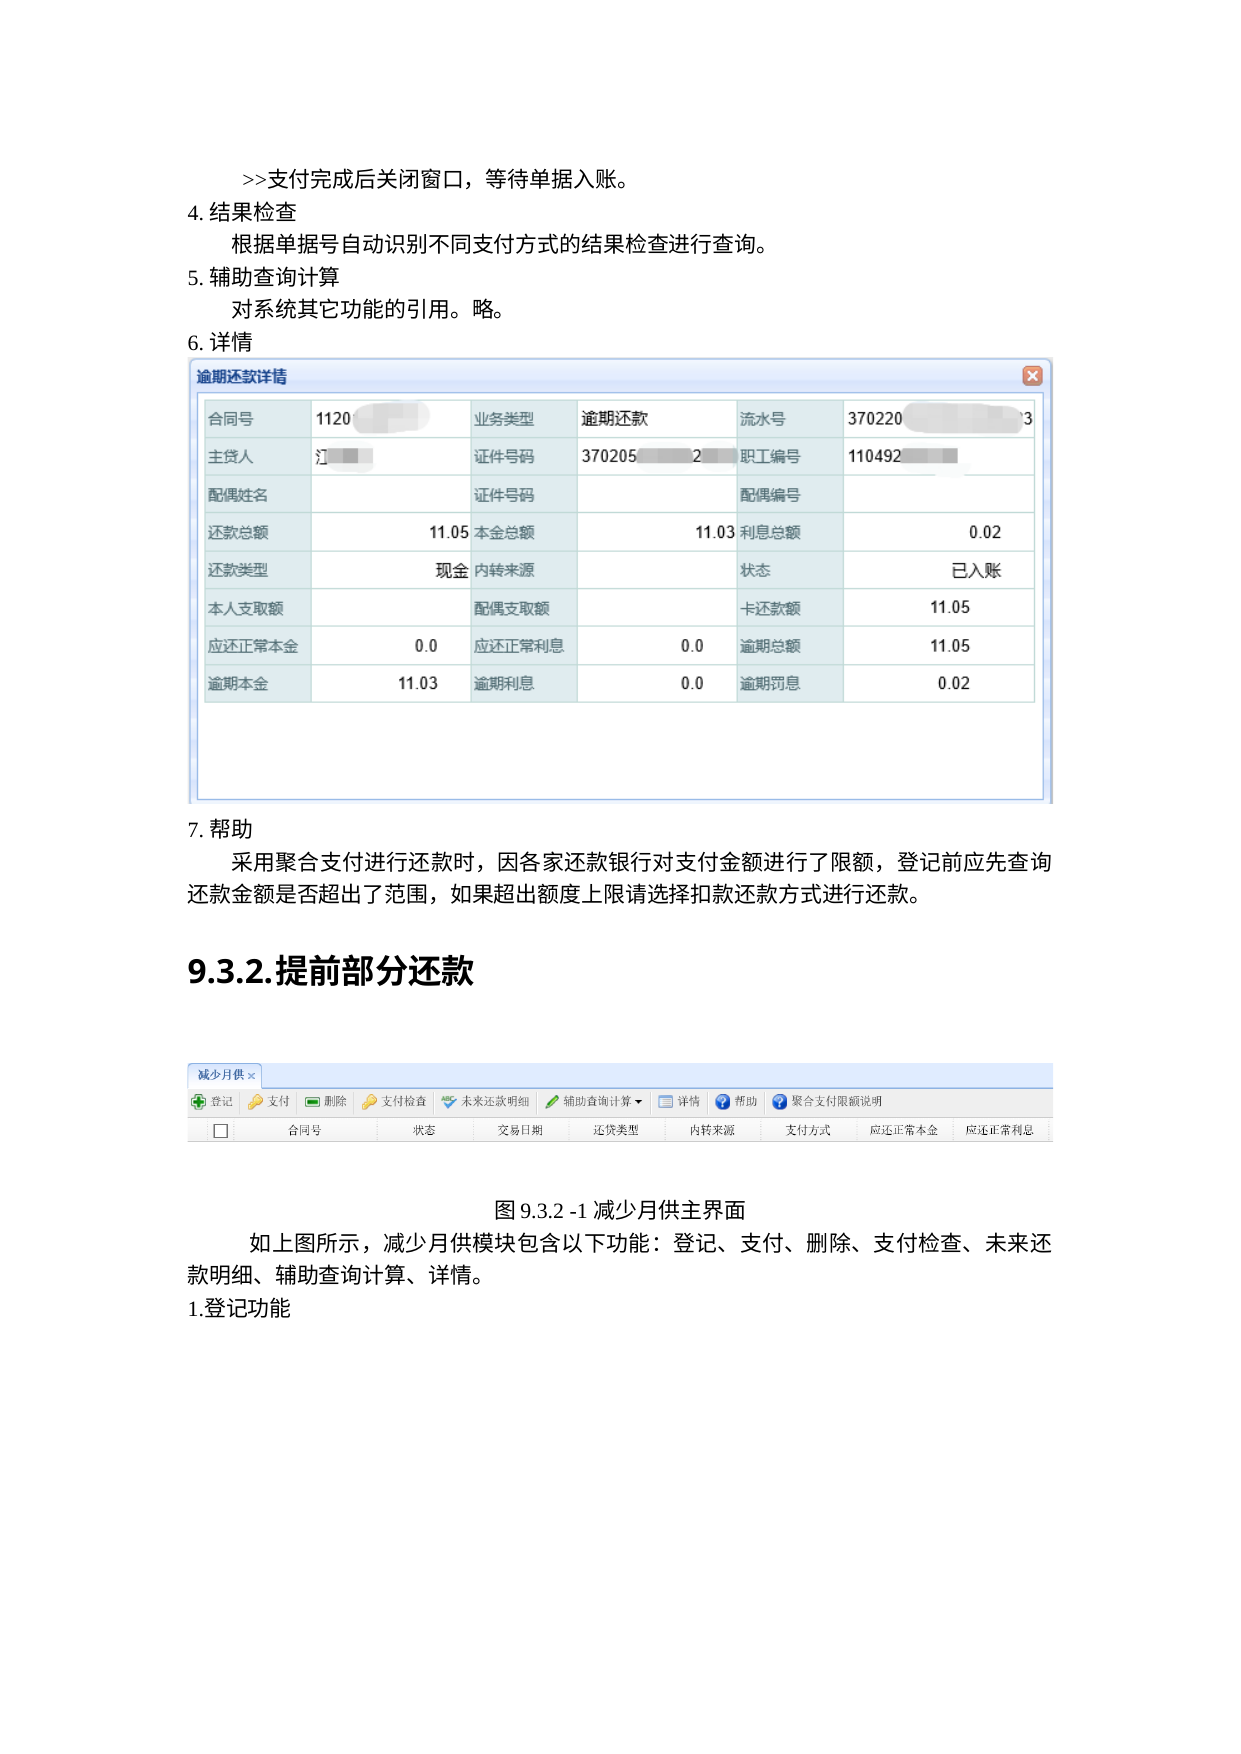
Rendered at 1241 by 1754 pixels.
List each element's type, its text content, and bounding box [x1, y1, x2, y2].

picture [187, 357, 1054, 804]
text 图9.3.2 -1 减少月供主界面 [187, 1193, 1053, 1226]
text 采用聚合支付进行还款时，因各家还款银行对支付金额进行了限额，登记前应先查询还款金额是否超出了范围，如果超出额度上限请选择扣款还款方式进行还款。 [187, 844, 1053, 909]
picture [187, 1063, 1054, 1190]
list 登记功能 [187, 1291, 1053, 1323]
subtitle 提前部分还款 [187, 937, 1053, 1002]
list 详情 [187, 324, 1053, 357]
list 结果检查 [187, 194, 1053, 227]
text 如上图所示，减少月供模块包含以下功能：登记、支付、删除、支付检查、未来还款明细、辅助查询计算、详情。 [187, 1226, 1053, 1291]
text 对系统其它功能的引用。略。 [187, 292, 1053, 324]
text >>支付完成后关闭窗口，等待单据入账。 [187, 162, 1053, 194]
list 帮助 [187, 812, 1053, 844]
list 辅助查询计算 [187, 259, 1053, 292]
text 根据单据号自动识别不同支付方式的结果检查进行查询。 [187, 227, 1053, 259]
